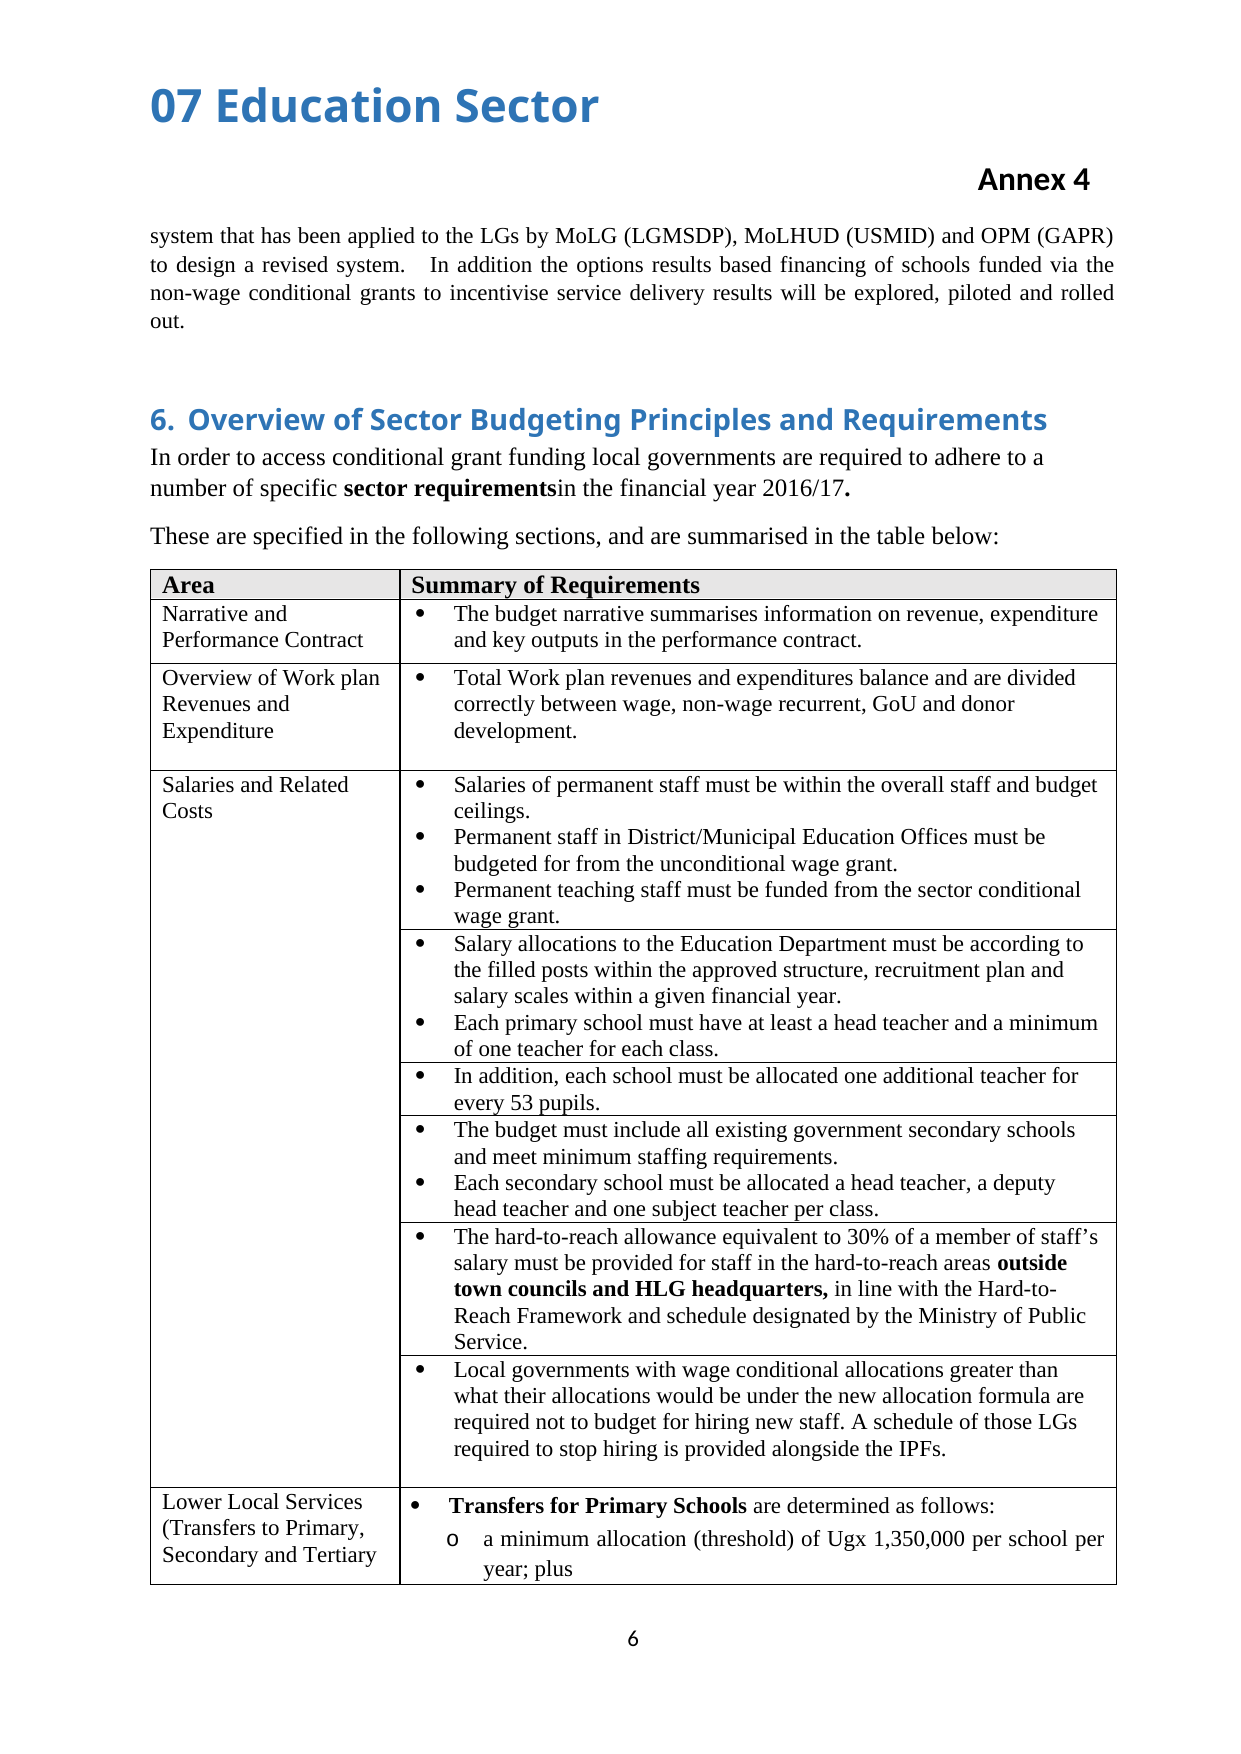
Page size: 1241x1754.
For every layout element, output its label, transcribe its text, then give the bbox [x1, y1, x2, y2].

table_header Area [151, 570, 399, 598]
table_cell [401, 1488, 1116, 1583]
table_cell The hard-to-reach allowance equivalent to 30% of a member of staff’s salary must be provided for staff in the hard-to-reach areas outside town councils and HLG headquarters, in line with the Hard-to-Reach Framework and schedule designated by the Ministry of Public Service. [401, 1223, 1116, 1354]
table_cell Salaries and Related Costs [151, 771, 399, 1487]
table_cell Overview of Work plan Revenues and Expenditure [151, 664, 399, 769]
table_cell Narrative and Performance Contract [151, 600, 399, 663]
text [150, 222, 1116, 334]
table_header Summary of Requirements [401, 570, 1116, 598]
table_cell The budget narrative summarises information on revenue, expenditure and key outputs in the performance contract. [401, 600, 1116, 663]
subtitle Overview of Sector Budgeting Principles and Requirements [150, 399, 1116, 439]
table_cell Salaries of permanent staff must be within the overall staff and budget ceilings. Permanent staff in District/Municipal Education Offices must be budgeted for from the unconditional wage grant. Permanent teaching staff must be funded from the sector conditional wage grant. [401, 771, 1116, 929]
table_cell The budget must include all existing government secondary schools and meet minimum staffing requirements. Each secondary school must be allocated a head teacher, a deputy head teacher and one subject teacher per class. [401, 1116, 1116, 1222]
table_cell Salary allocations to the Education Department must be according to the filled posts within the approved structure, recruitment plan and salary scales within a given financial year. Each primary school must have at least a head teacher and a minimum of one teacher for each class. [401, 930, 1116, 1062]
table_cell Total Work plan revenues and expenditures balance and are divided correctly between wage, non-wage recurrent, GoU and donor development. [401, 664, 1116, 769]
table_cell Local governments with wage conditional allocations greater than what their allocations would be under the new allocation formula are required not to budget for hiring new staff. A schedule of those LGs required to stop hiring is provided alongside the IPFs. [401, 1356, 1116, 1487]
table_cell In addition, each school must be allocated one additional teacher for every 53 pupils. [401, 1063, 1116, 1115]
text These are specified in the following sections, and are summarised in the table below: [150, 521, 1116, 550]
text In order to access conditional grant funding local governments are required to adhere to a number of specific sector requirementsin the financial year 2016/17. [150, 442, 1116, 502]
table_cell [151, 1488, 399, 1583]
